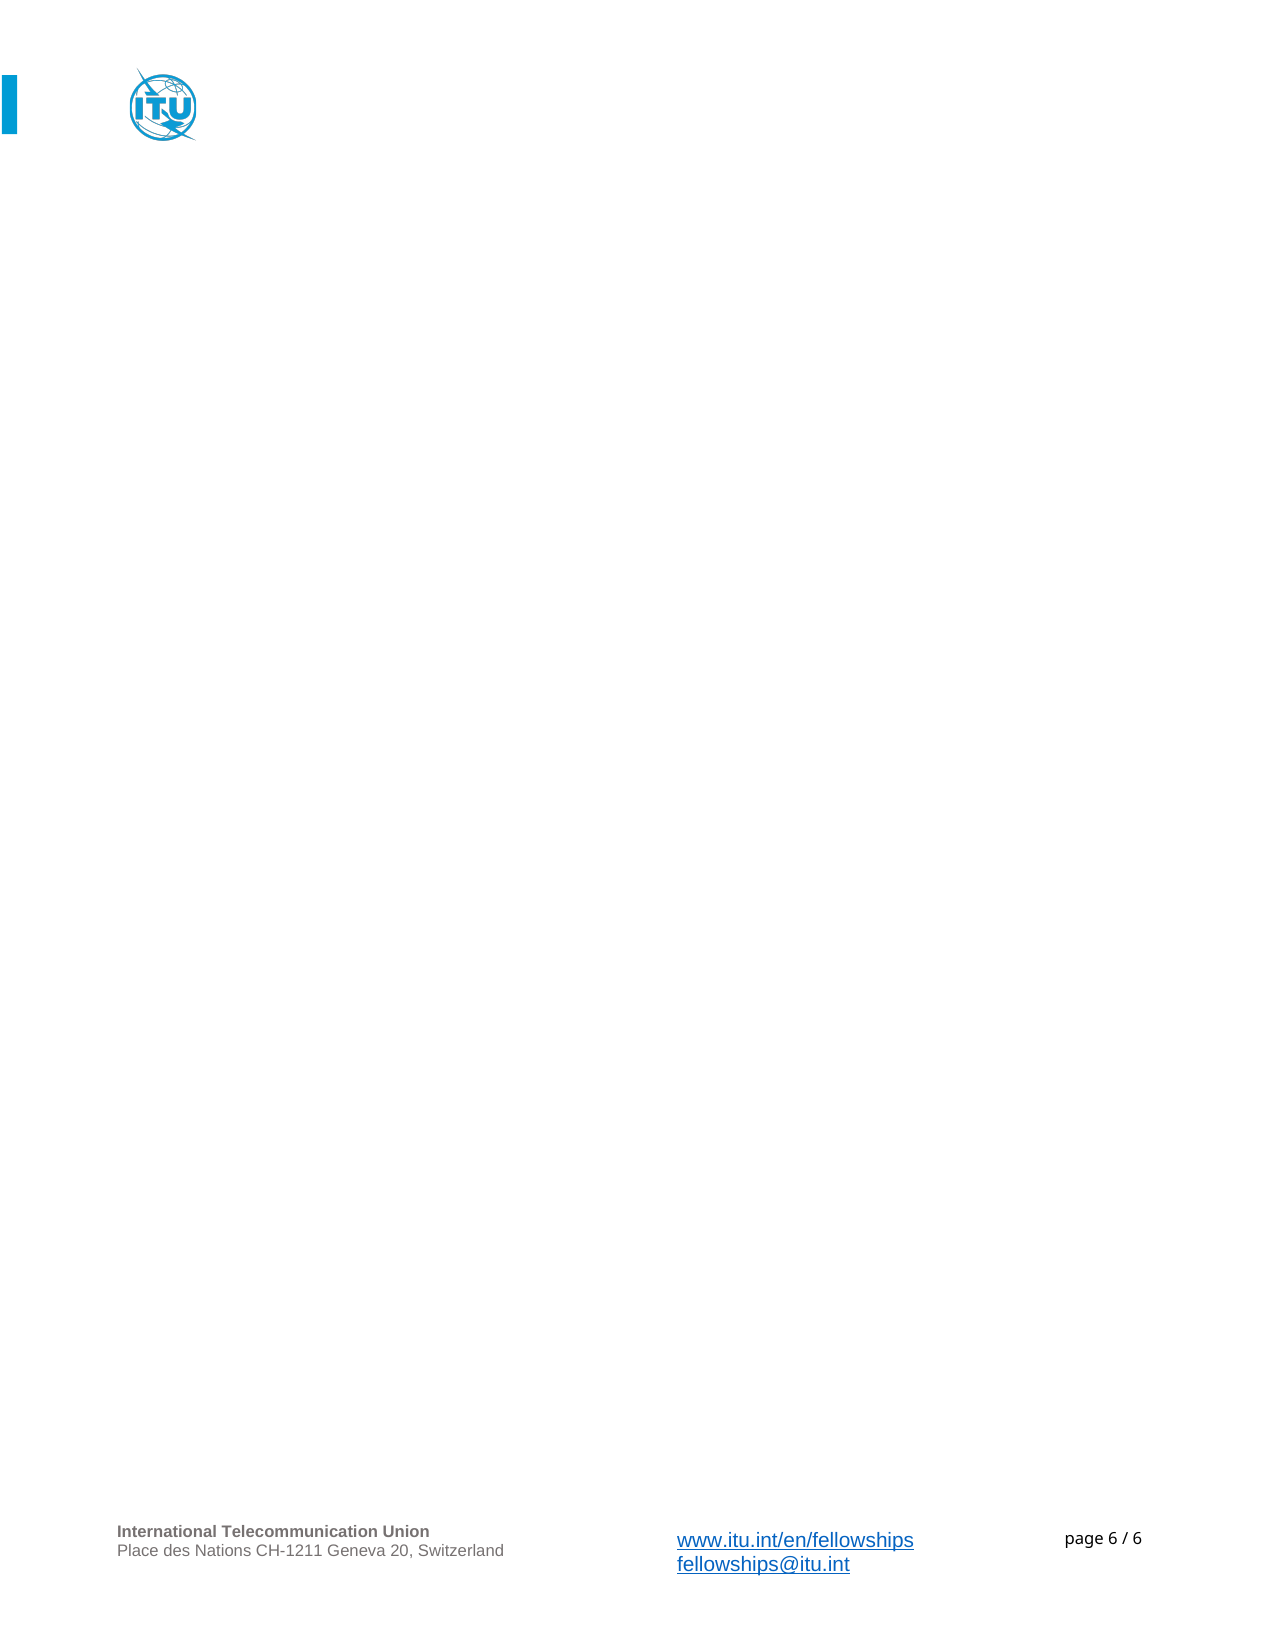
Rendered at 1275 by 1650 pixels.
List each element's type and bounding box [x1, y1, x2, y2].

picture [129, 116, 155, 141]
picture [129, 67, 197, 99]
picture [171, 116, 197, 141]
picture [132, 78, 194, 137]
